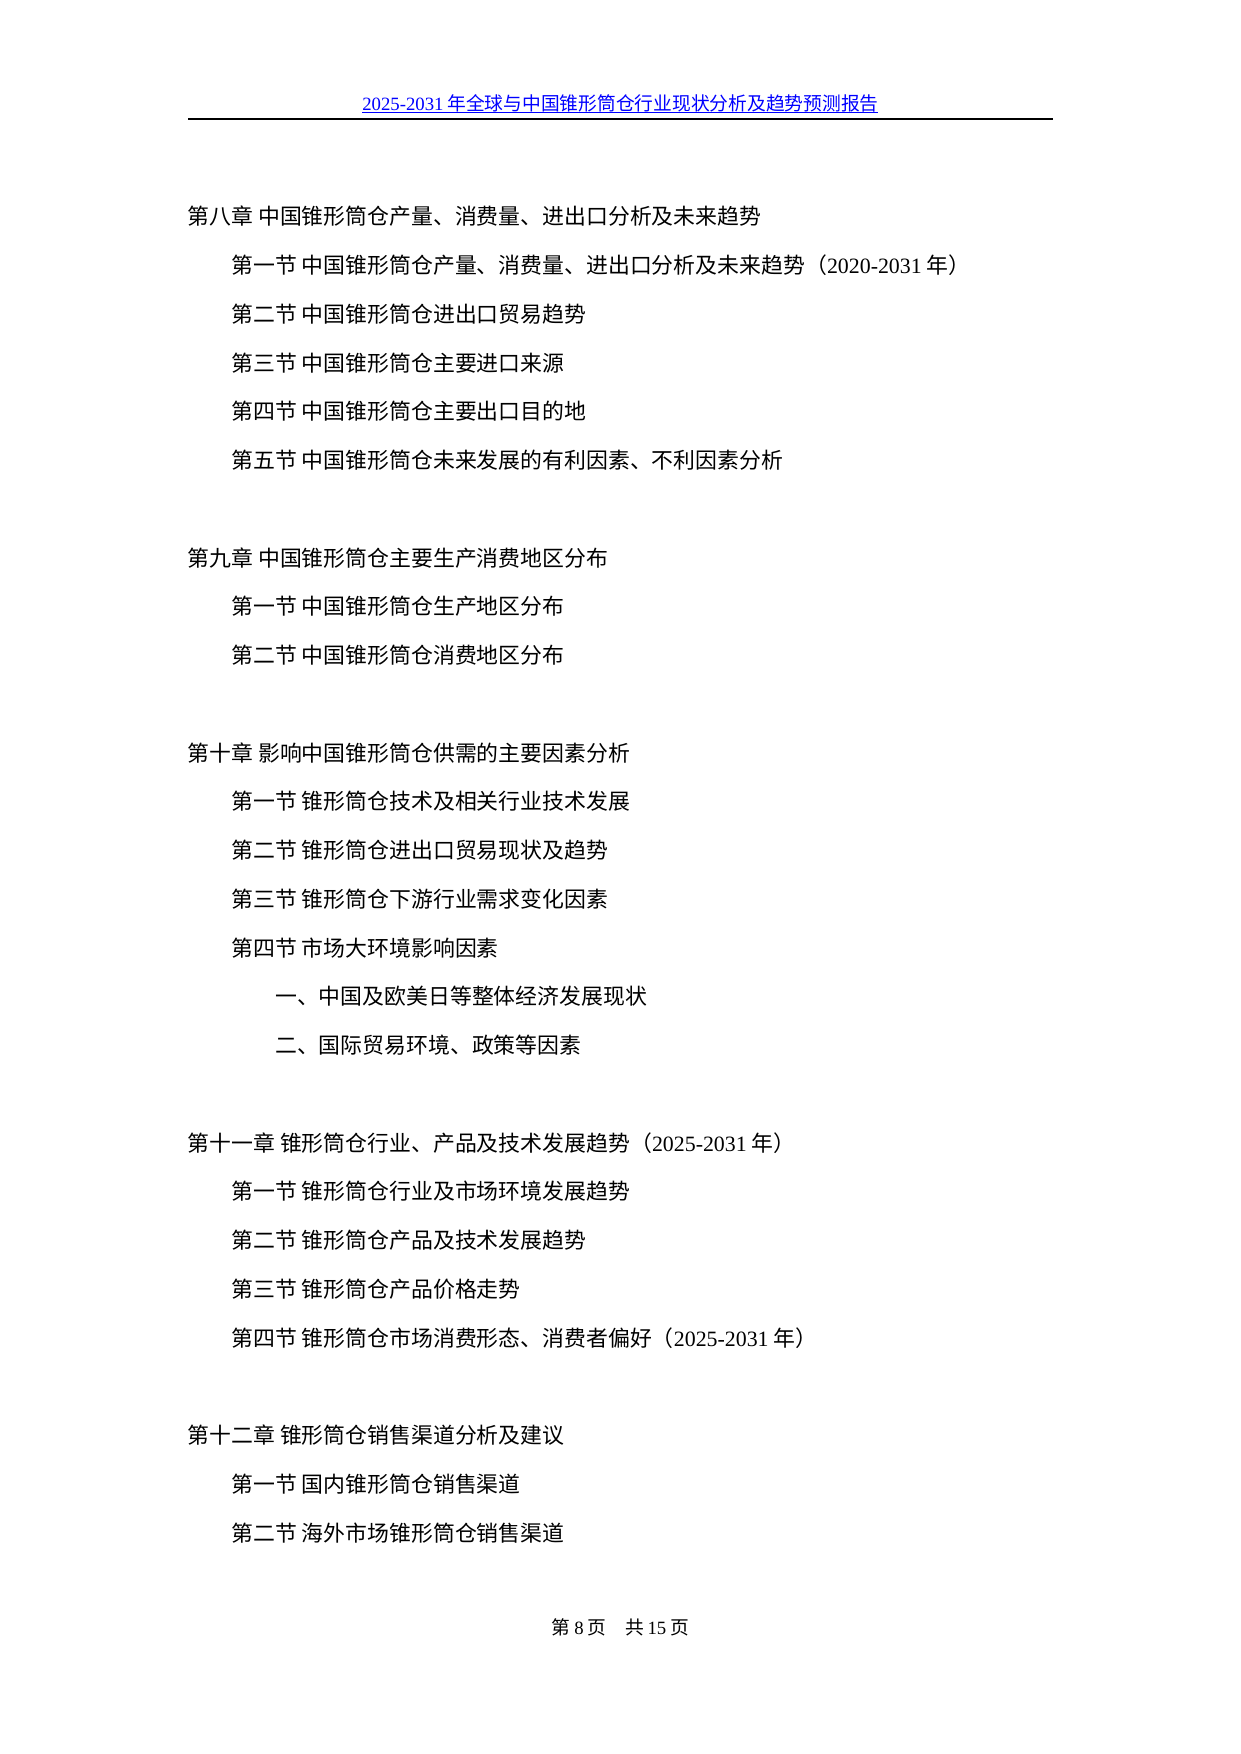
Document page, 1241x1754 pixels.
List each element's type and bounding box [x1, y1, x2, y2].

text [187, 150, 1053, 1548]
